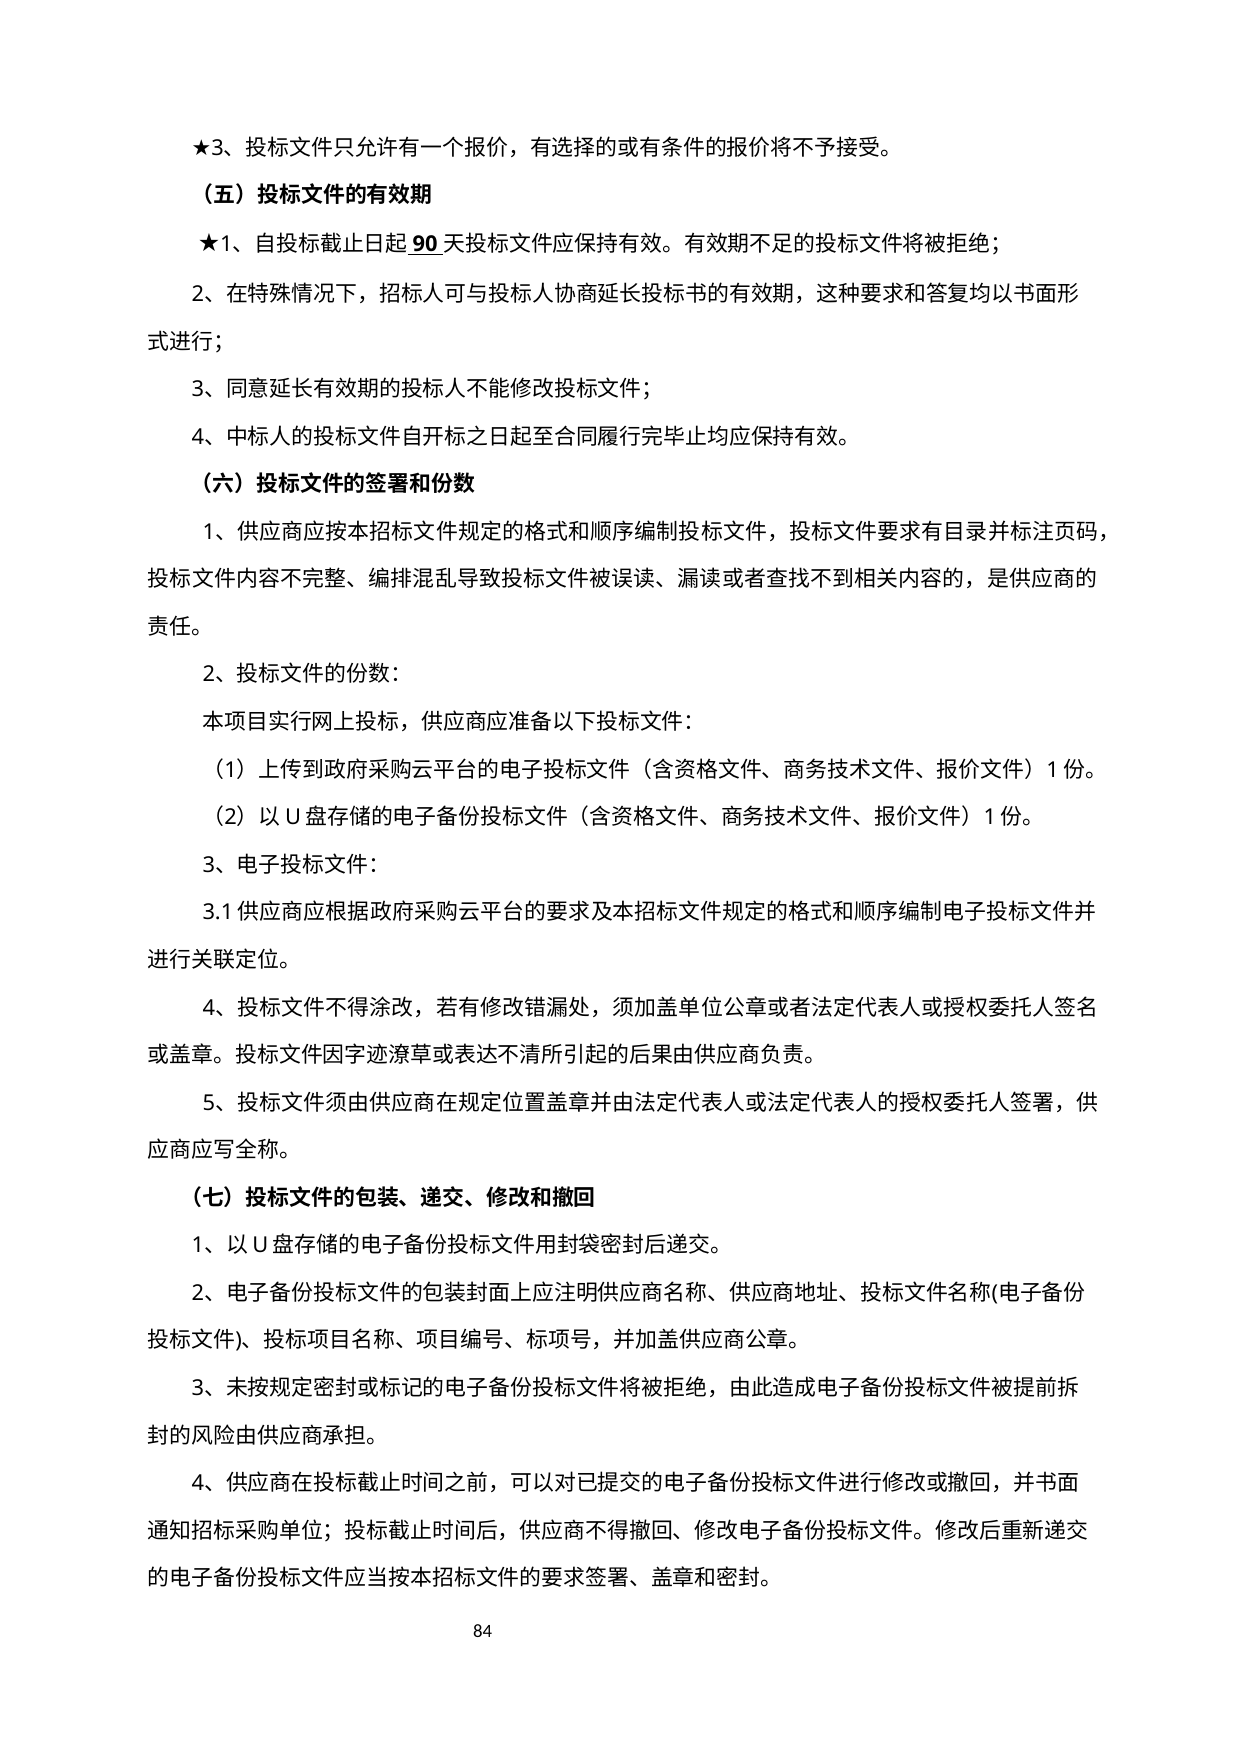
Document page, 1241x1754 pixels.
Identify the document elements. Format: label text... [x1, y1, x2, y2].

text 2、电子备份投标文件的包装封面上应注明供应商名称、供应商地址、投标文件名称(电子备份投标文件)、投标项目名称、项目编号、标项号，并加盖供应商公章。 [148, 1275, 1098, 1354]
text 本项目实行网上投标，供应商应准备以下投标文件： [148, 704, 1098, 736]
text （1）上传到政府采购云平台的电子投标文件（含资格文件、商务技术文件、报价文件）1份。 [148, 752, 1098, 783]
text （2）以U盘存储的电子备份投标文件（含资格文件、商务技术文件、报价文件）1份。 [148, 799, 1098, 831]
text 4、投标文件不得涂改，若有修改错漏处，须加盖单位公章或者法定代表人或授权委托人签名或盖章。投标文件因字迹潦草或表达不清所引起的后果由供应商负责。 [148, 989, 1098, 1069]
text 3.1供应商应根据政府采购云平台的要求及本招标文件规定的格式和顺序编制电子投标文件并进行关联定位。 [148, 894, 1098, 974]
text 3、未按规定密封或标记的电子备份投标文件将被拒绝，由此造成电子备份投标文件被提前拆封的风险由供应商承担。 [148, 1370, 1098, 1449]
text 1、以U盘存储的电子备份投标文件用封袋密封后递交。 [148, 1227, 1098, 1259]
text 2、在特殊情况下，招标人可与投标人协商延长投标书的有效期，这种要求和答复均以书面形式进行； [148, 276, 1098, 355]
text 2、投标文件的份数： [148, 656, 1098, 688]
text 5、投标文件须由供应商在规定位置盖章并由法定代表人或法定代表人的授权委托人签署，供应商应写全称。 [148, 1084, 1098, 1164]
text 4、中标人的投标文件自开标之日起至合同履行完毕止均应保持有效。 [148, 419, 1098, 451]
text （七）投标文件的包装、递交、修改和撤回 [148, 1180, 1098, 1211]
text （六）投标文件的签署和份数 [148, 466, 1098, 498]
text ★1、自投标截止日起 90 天投标文件应保持有效。有效期不足的投标文件将被拒绝； [148, 225, 1098, 259]
text 1、供应商应按本招标文件规定的格式和顺序编制投标文件，投标文件要求有目录并标注页码，投标文件内容不完整、编排混乱导致投标文件被误读、漏读或者查找不到相关内容的，是供应商的责任。 [148, 514, 1098, 641]
text 3、电子投标文件： [148, 847, 1098, 878]
text 3、同意延长有效期的投标人不能修改投标文件； [148, 371, 1098, 403]
text 4、供应商在投标截止时间之前，可以对已提交的电子备份投标文件进行修改或撤回，并书面通知招标采购单位；投标截止时间后，供应商不得撤回、修改电子备份投标文件。修改后重新递交的电子备份投标文件应当按本招标文件的要求签署、盖章和密封。 [148, 1465, 1098, 1592]
text ★3、投标文件只允许有一个报价，有选择的或有条件的报价将不予接受。 [148, 130, 1098, 162]
text （五）投标文件的有效期 [148, 177, 1098, 209]
